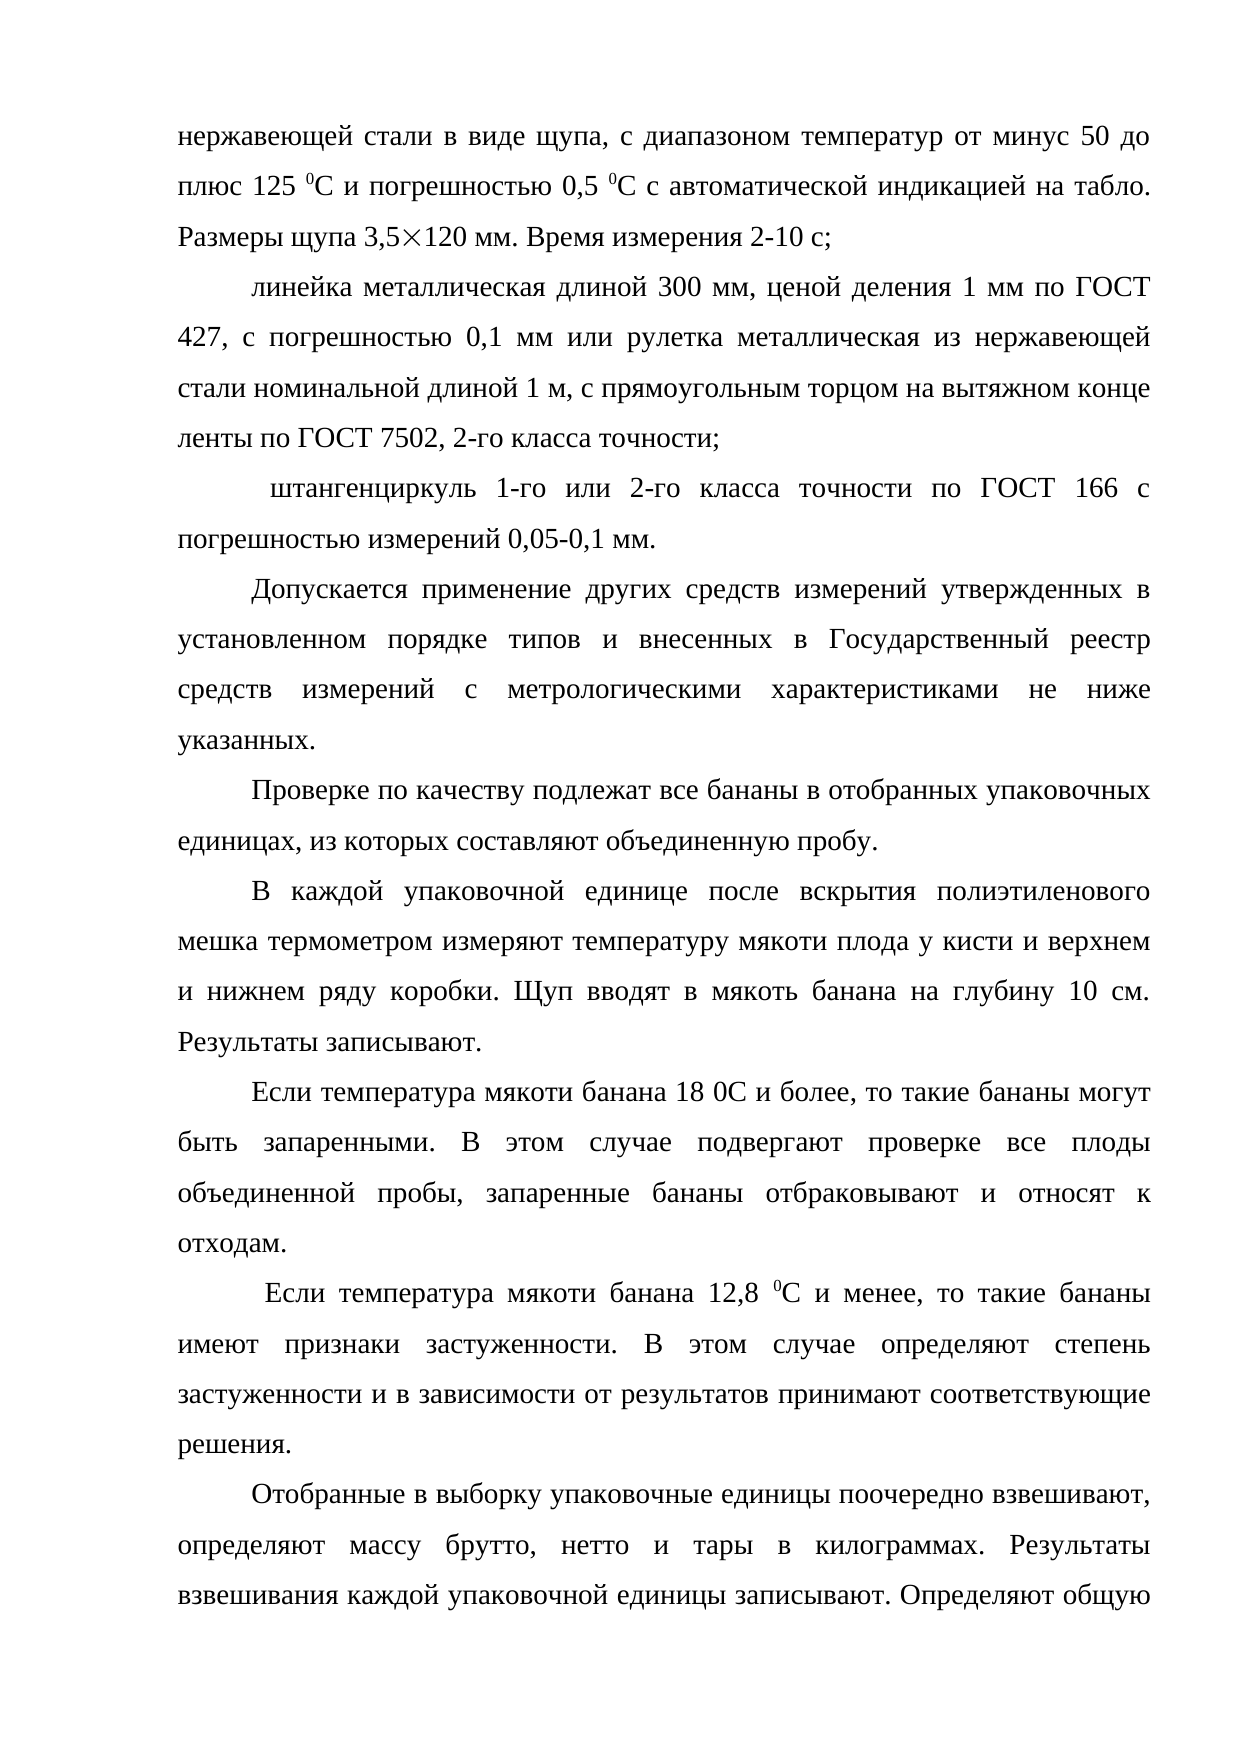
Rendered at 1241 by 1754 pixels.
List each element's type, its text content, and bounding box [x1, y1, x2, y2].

text штангенциркуль 1-го или 2-го класса точности по ГОСТ 166 с погрешностью измерений 0,05-0,1 мм. [177, 470, 1152, 554]
text Если температура мякоти банана 18 0С и более, то такие бананы могут быть запаренными. В этом случае подвергают проверке все плоды объединенной пробы, запаренные бананы отбраковывают и относят к отходам. [177, 1074, 1152, 1259]
text Проверке по качеству подлежат все бананы в отобранных упаковочных единицах, из которых составляют объединенную пробу. [177, 772, 1152, 856]
text Допускается применение других средств измерений утвержденных в установленном порядке типов и внесенных в Государственный реестр средств измерений с метрологическими характеристиками не ниже указанных. [177, 571, 1152, 756]
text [177, 1477, 1152, 1611]
text В каждой упаковочной единице после вскрытия полиэтиленового мешка термометром измеряют температуру мякоти плода у кисти и верхнем и нижнем ряду коробки. Щуп вводят в мякоть банана на глубину 10 см. Результаты записывают. [177, 873, 1152, 1057]
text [177, 118, 1152, 252]
text линейка металлическая длиной 300 мм, ценой деления 1 мм по ГОСТ 427, с погрешностью 0,1 мм или рулетка металлическая из нержавеющей стали номинальной длиной 1 м, с прямоугольным торцом на вытяжном конце ленты по ГОСТ 7502, 2-го класса точности; [177, 269, 1152, 454]
text Если температура мякоти банана 12,8 0С и менее, то такие бананы имеют признаки застуженности. В этом случае определяют степень застуженности и в зависимости от результатов принимают соответствующие решения. [177, 1275, 1152, 1460]
